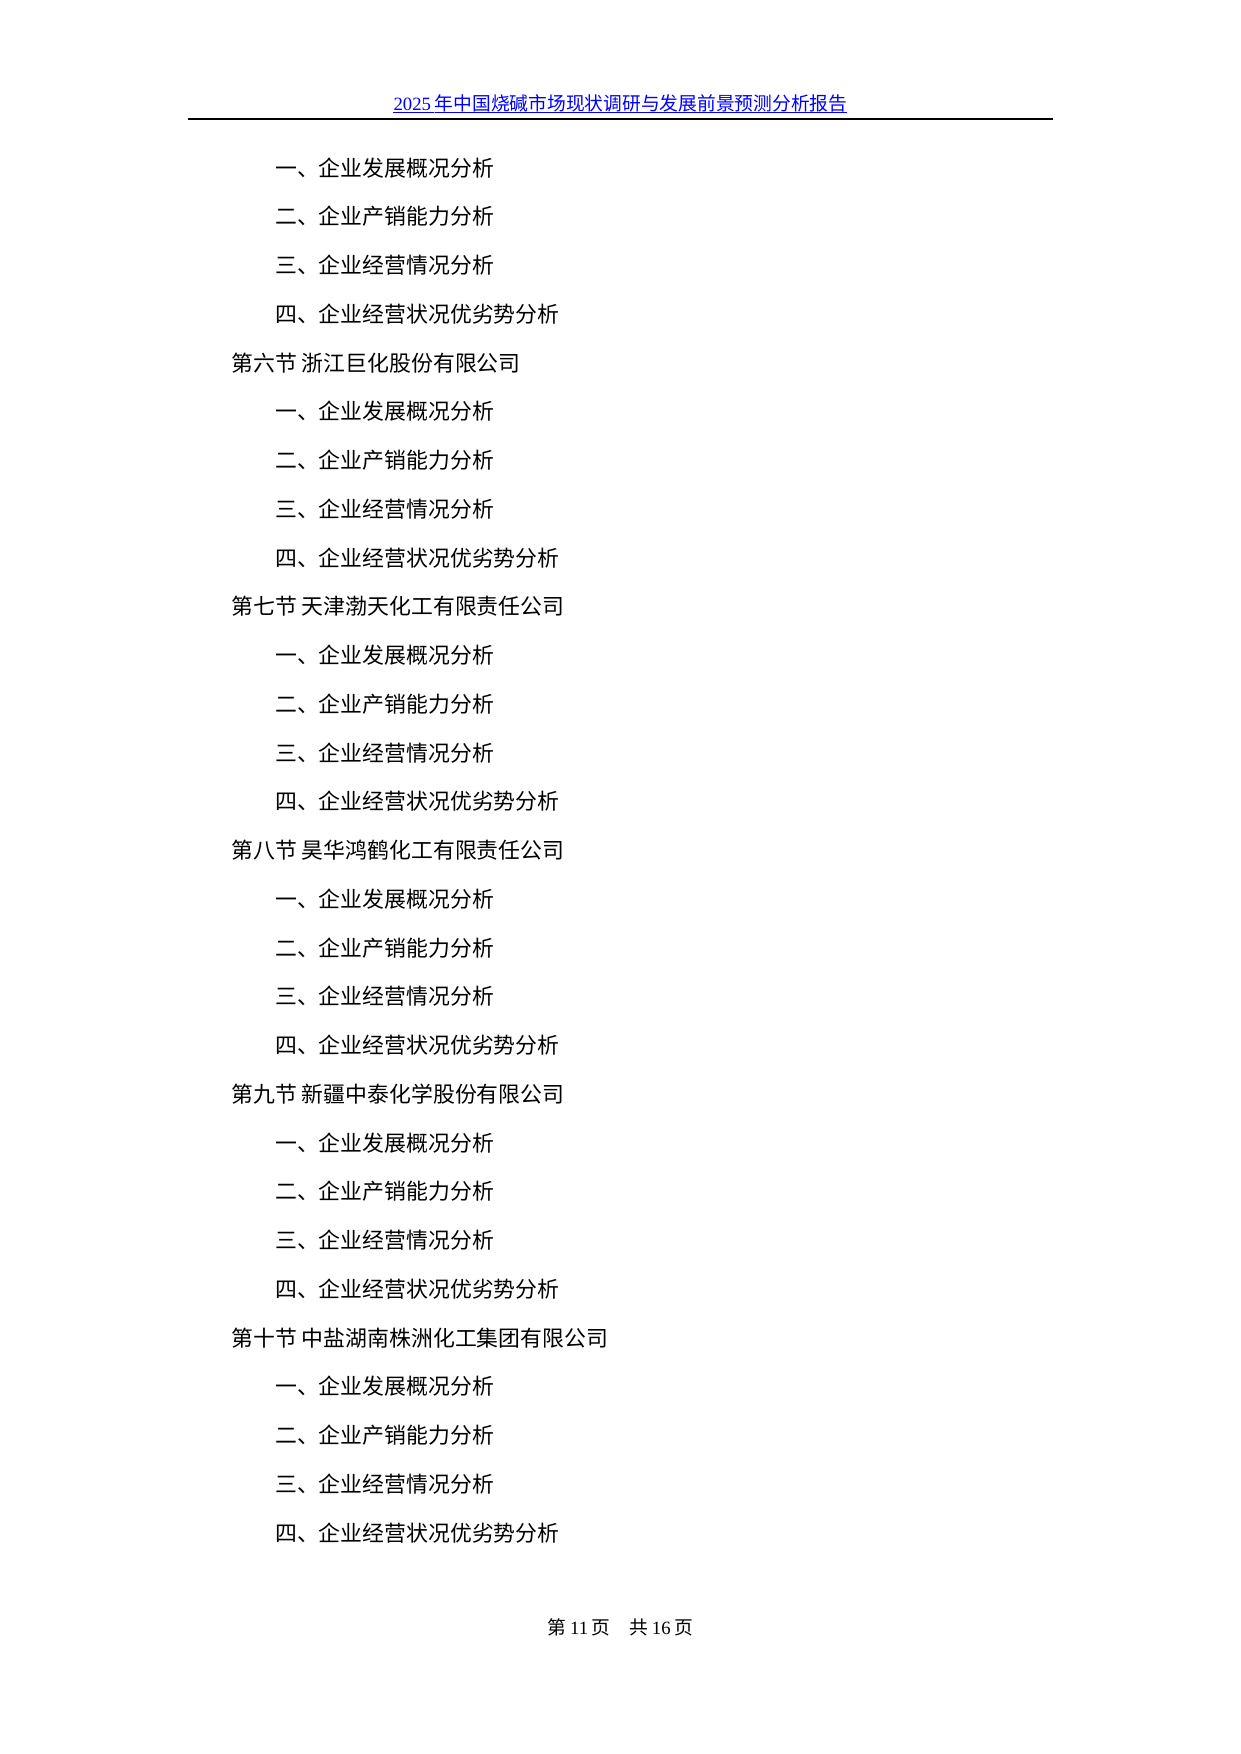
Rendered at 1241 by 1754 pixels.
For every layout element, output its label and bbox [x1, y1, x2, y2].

text [187, 150, 1053, 1548]
